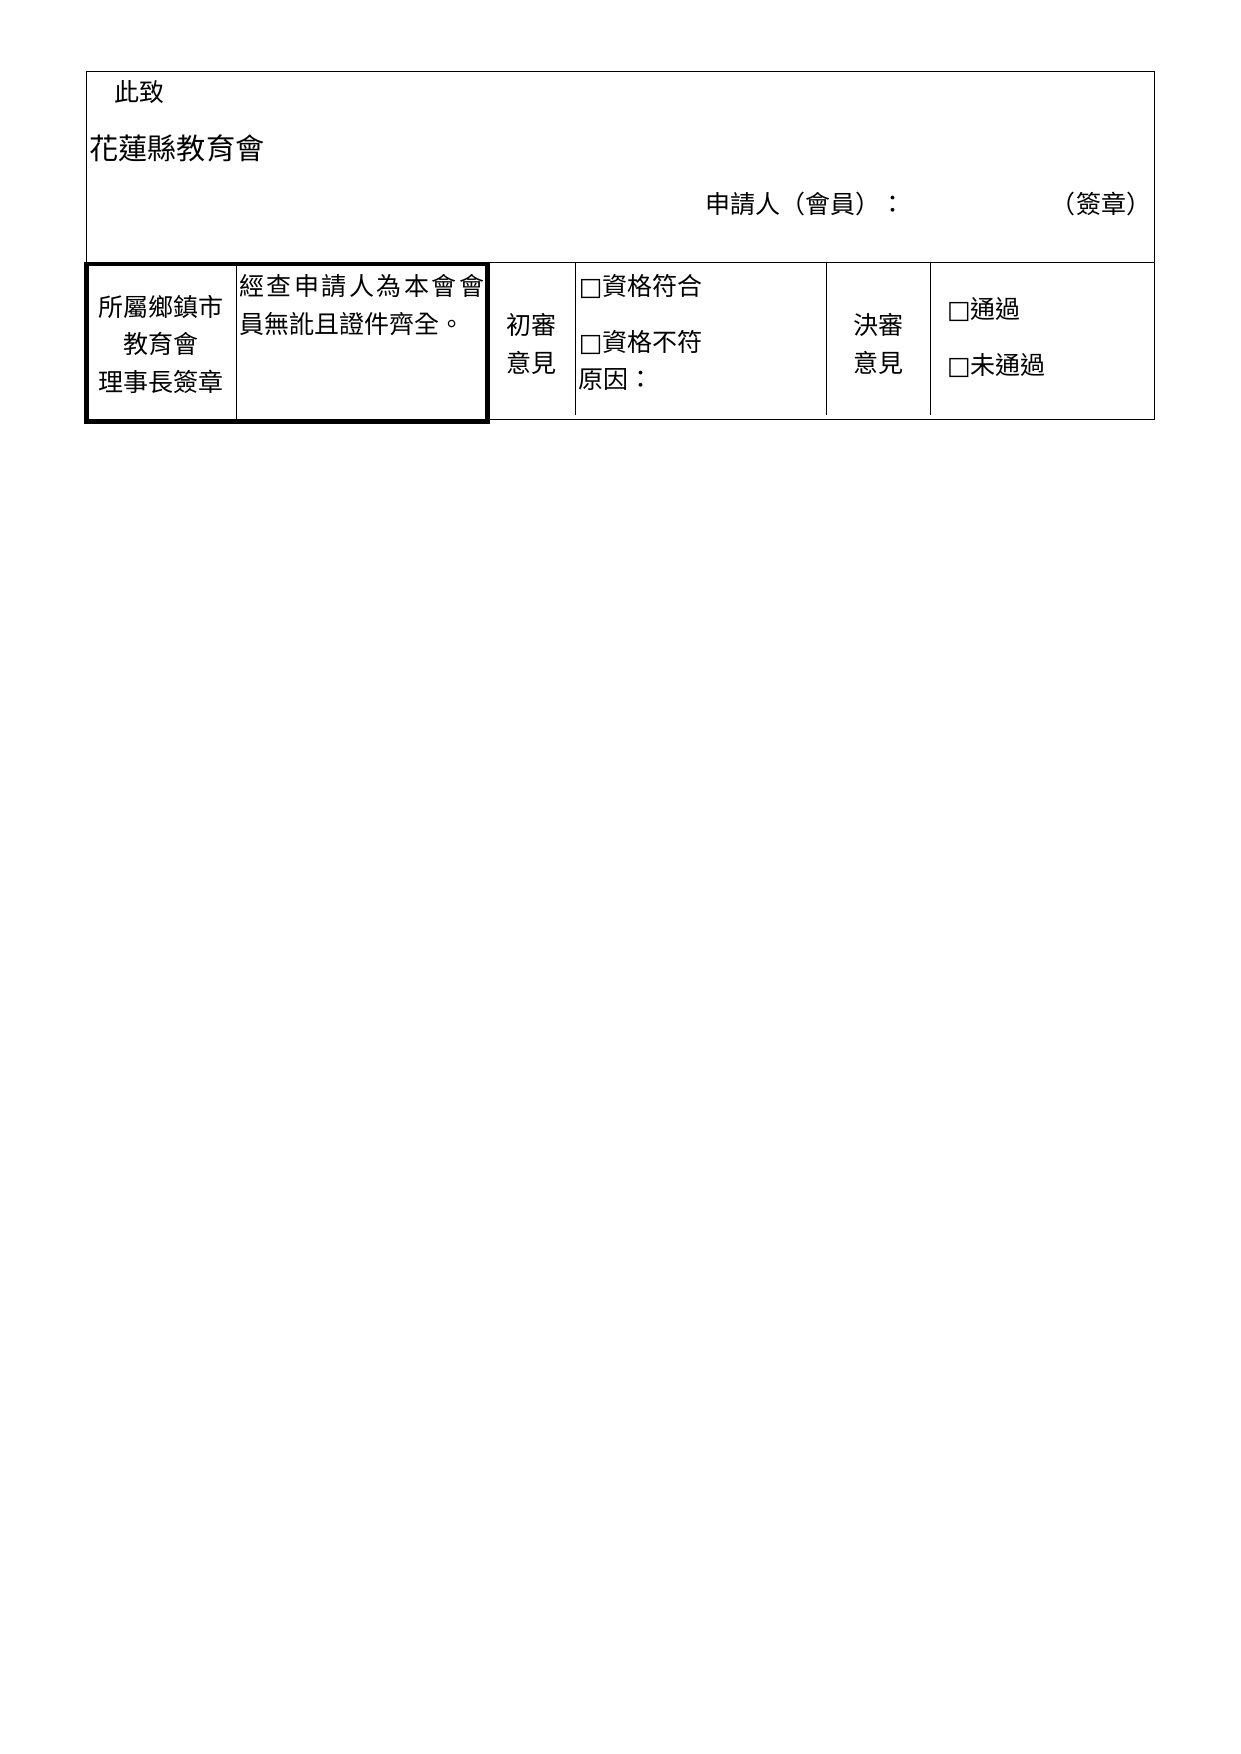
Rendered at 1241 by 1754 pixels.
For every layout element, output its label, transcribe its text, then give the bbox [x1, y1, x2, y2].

table_cell 此致 花蓮縣教育會 申請人（會員）： （簽章） [87, 72, 1154, 262]
table_cell 經查申請人為本會會員無訛且證件齊全。 [237, 266, 485, 419]
table_cell □資格符合 □資格不符 原因： [576, 263, 827, 419]
table_cell 決審 意見 [827, 263, 930, 419]
table_cell □通過 □未通過 [930, 263, 1154, 419]
table_cell 初審 意見 [490, 263, 576, 419]
table_cell 所屬鄉鎮市教育會 理事長簽章 [89, 266, 236, 419]
